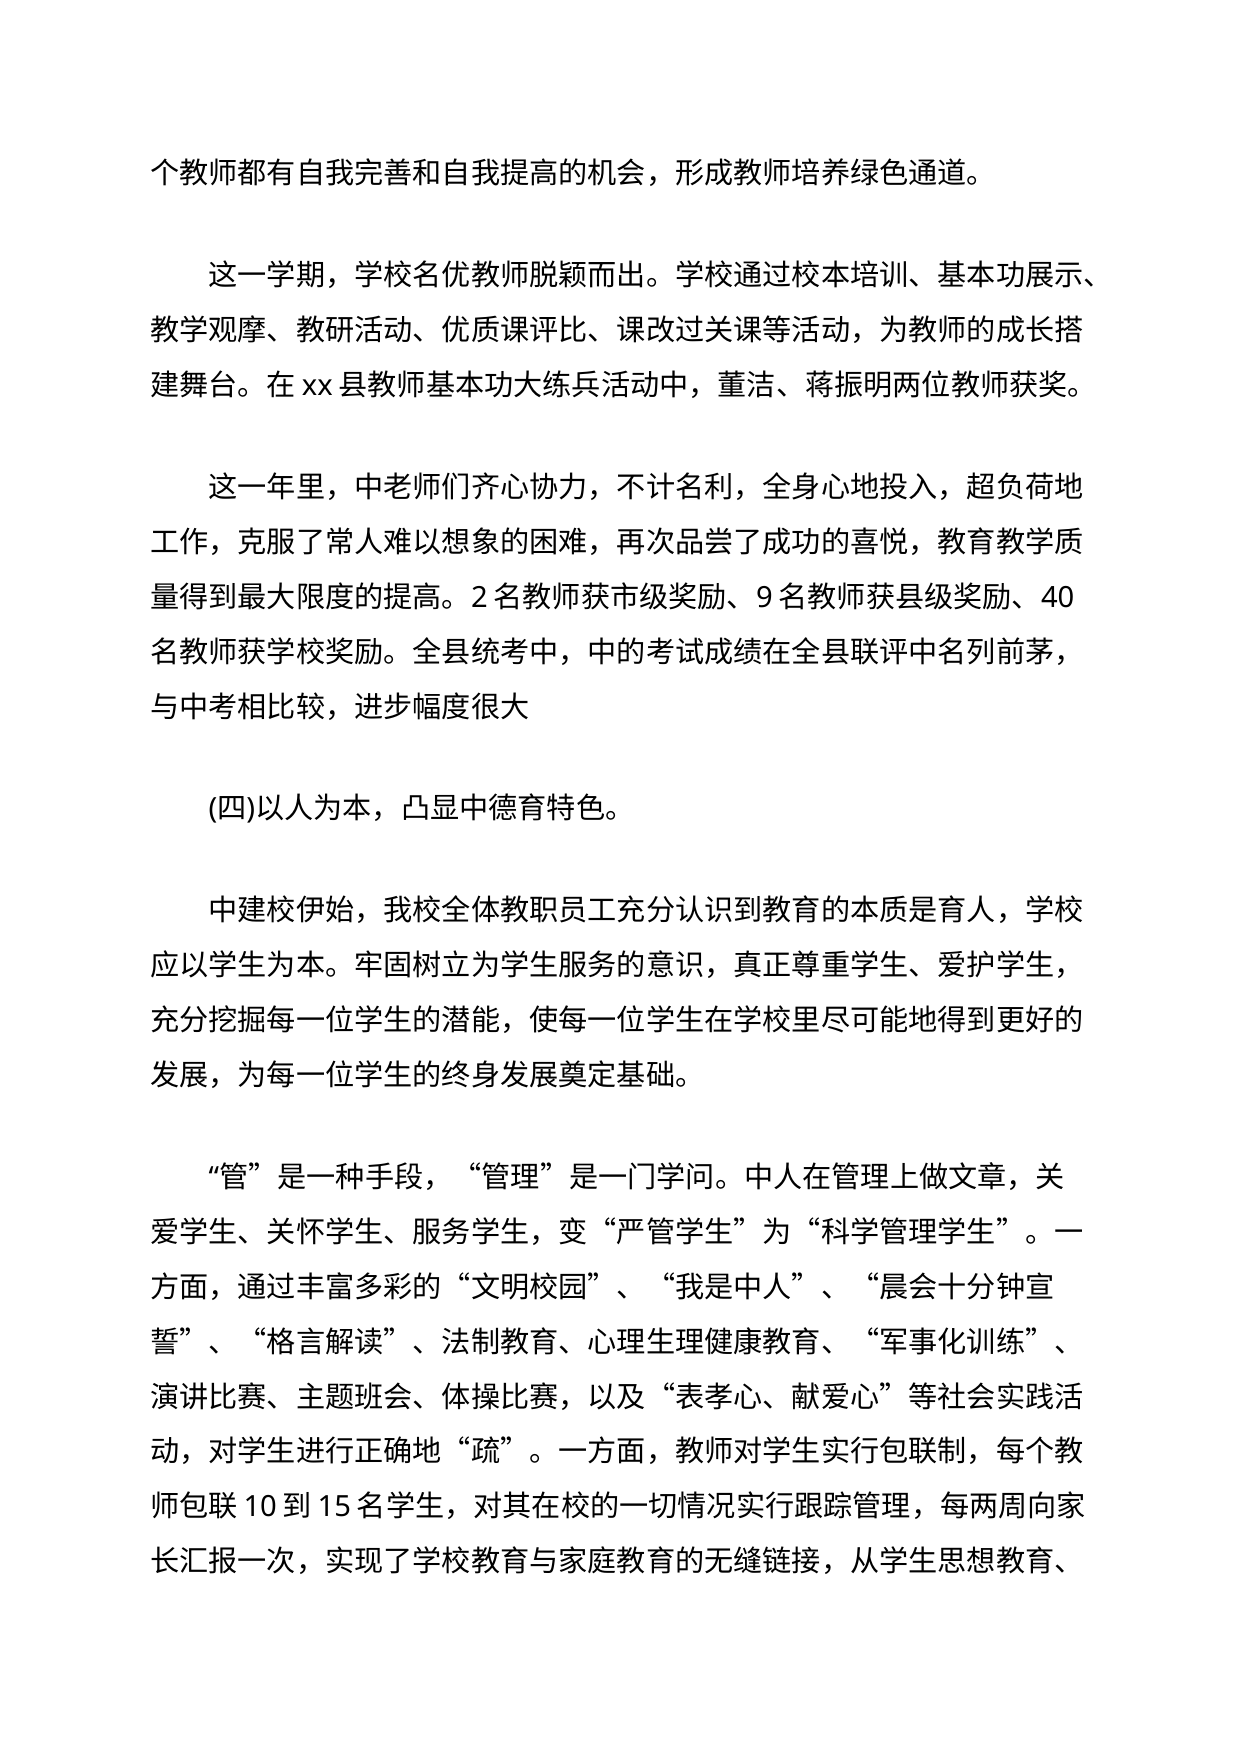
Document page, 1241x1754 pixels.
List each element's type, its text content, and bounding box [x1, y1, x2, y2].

text (四)以人为本，凸显中德育特色。 [150, 785, 1090, 827]
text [150, 1153, 1090, 1580]
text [150, 150, 1090, 192]
text 这一学期，学校名优教师脱颖而出。学校通过校本培训、基本功展示、教学观摩、教研活动、优质课评比、课改过关课等活动，为教师的成长搭建舞台。在xx县教师基本功大练兵活动中，董洁、蒋振明两位教师获奖。 [150, 252, 1090, 404]
text 中建校伊始，我校全体教职员工充分认识到教育的本质是育人，学校应以学生为本。牢固树立为学生服务的意识，真正尊重学生、爱护学生，充分挖掘每一位学生的潜能，使每一位学生在学校里尽可能地得到更好的发展，为每一位学生的终身发展奠定基础。 [150, 887, 1090, 1094]
text 这一年里，中老师们齐心协力，不计名利，全身心地投入，超负荷地工作，克服了常人难以想象的困难，再次品尝了成功的喜悦，教育教学质量得到最大限度的提高。2名教师获市级奖励、9名教师获县级奖励、40名教师获学校奖励。全县统考中，中的考试成绩在全县联评中名列前茅，与中考相比较，进步幅度很大 [150, 463, 1090, 726]
